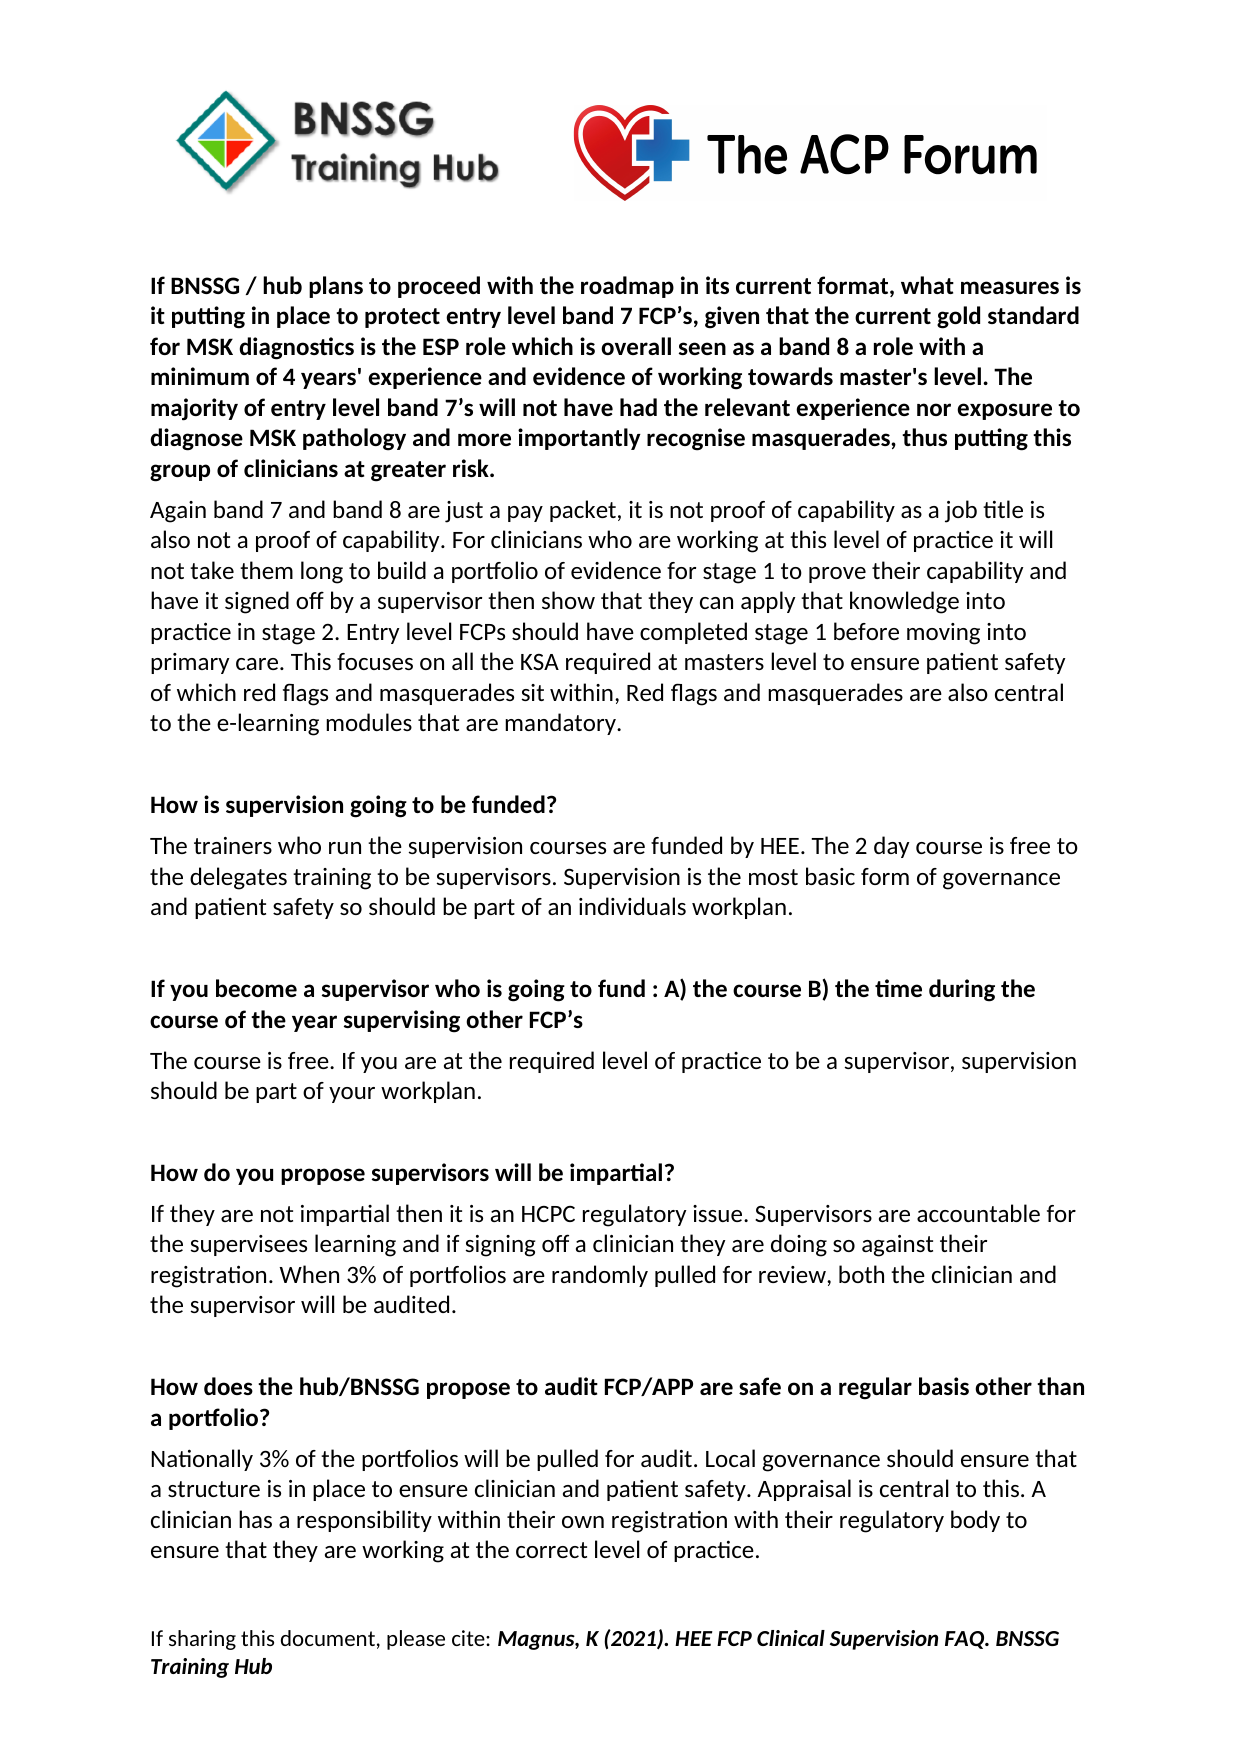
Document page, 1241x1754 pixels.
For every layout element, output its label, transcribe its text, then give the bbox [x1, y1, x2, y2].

text The trainers who run the supervision courses are funded by HEE. The 2 day course is free to the delegates training to be supervisors. Supervision is the most basic form of governance and patient safety so should be part of an individuals workplan. [150, 830, 1090, 922]
picture [573, 105, 1047, 201]
text How does the hub/BNSSG propose to audit FCP/APP are safe on a regular basis other than a portfolio? [150, 1372, 1090, 1433]
text Again band 7 and band 8 are just a pay packet, it is not proof of capability as a job title is also not a proof of capability. For clinicians who are working at this level of practice it will not take them long to build a portfolio of evidence for stage 1 to prove their capability and have it signed off by a supervisor then show that they can apply that knowledge into practice in stage 2. Entry level FCPs should have completed stage 1 before moving into primary care. This focuses on all the KSA required at masters level to ensure patient safety of which red flags and masquerades sit within, Red flags and masquerades are also central to the e-learning modules that are mandatory. [150, 494, 1090, 738]
text If BNSSG / hub plans to proceed with the roadmap in its current format, what measures is it putting in place to protect entry level band 7 FCP’s, given that the current gold standard for MSK diagnostics is the ESP role which is overall seen as a band 8 a role with a minimum of 4 years' experience and evidence of working towards master's level. The majority of entry level band 7’s will not have had the relevant experience nor exposure to diagnose MSK pathology and more importantly recognise masquerades, thus putting this group of clinicians at greater risk. [150, 270, 1090, 483]
text If they are not impartial then it is an HCPC regulatory issue. Supervisors are accountable for the supervisees learning and if signing off a clinician they are doing so against their registration. When 3% of portfolios are randomly pulled for review, both the clinician and the supervisor will be audited. [150, 1198, 1090, 1320]
text How do you propose supervisors will be impartial? [150, 1157, 1090, 1188]
picture [150, 73, 528, 201]
text How is supervision going to be funded? [150, 789, 1090, 820]
text Nationally 3% of the portfolios will be pulled for audit. Local governance should ensure that a structure is in place to ensure clinician and patient safety. Appraisal is central to this. A clinician has a responsibility within their own registration with their regulatory body to ensure that they are working at the correct level of practice. [150, 1443, 1090, 1565]
text If you become a supervisor who is going to fund : A) the course B) the time during the course of the year supervising other FCP’s [150, 973, 1090, 1034]
text The course is free. If you are at the required level of practice to be a supervisor, supervision should be part of your workplan. [150, 1045, 1090, 1106]
